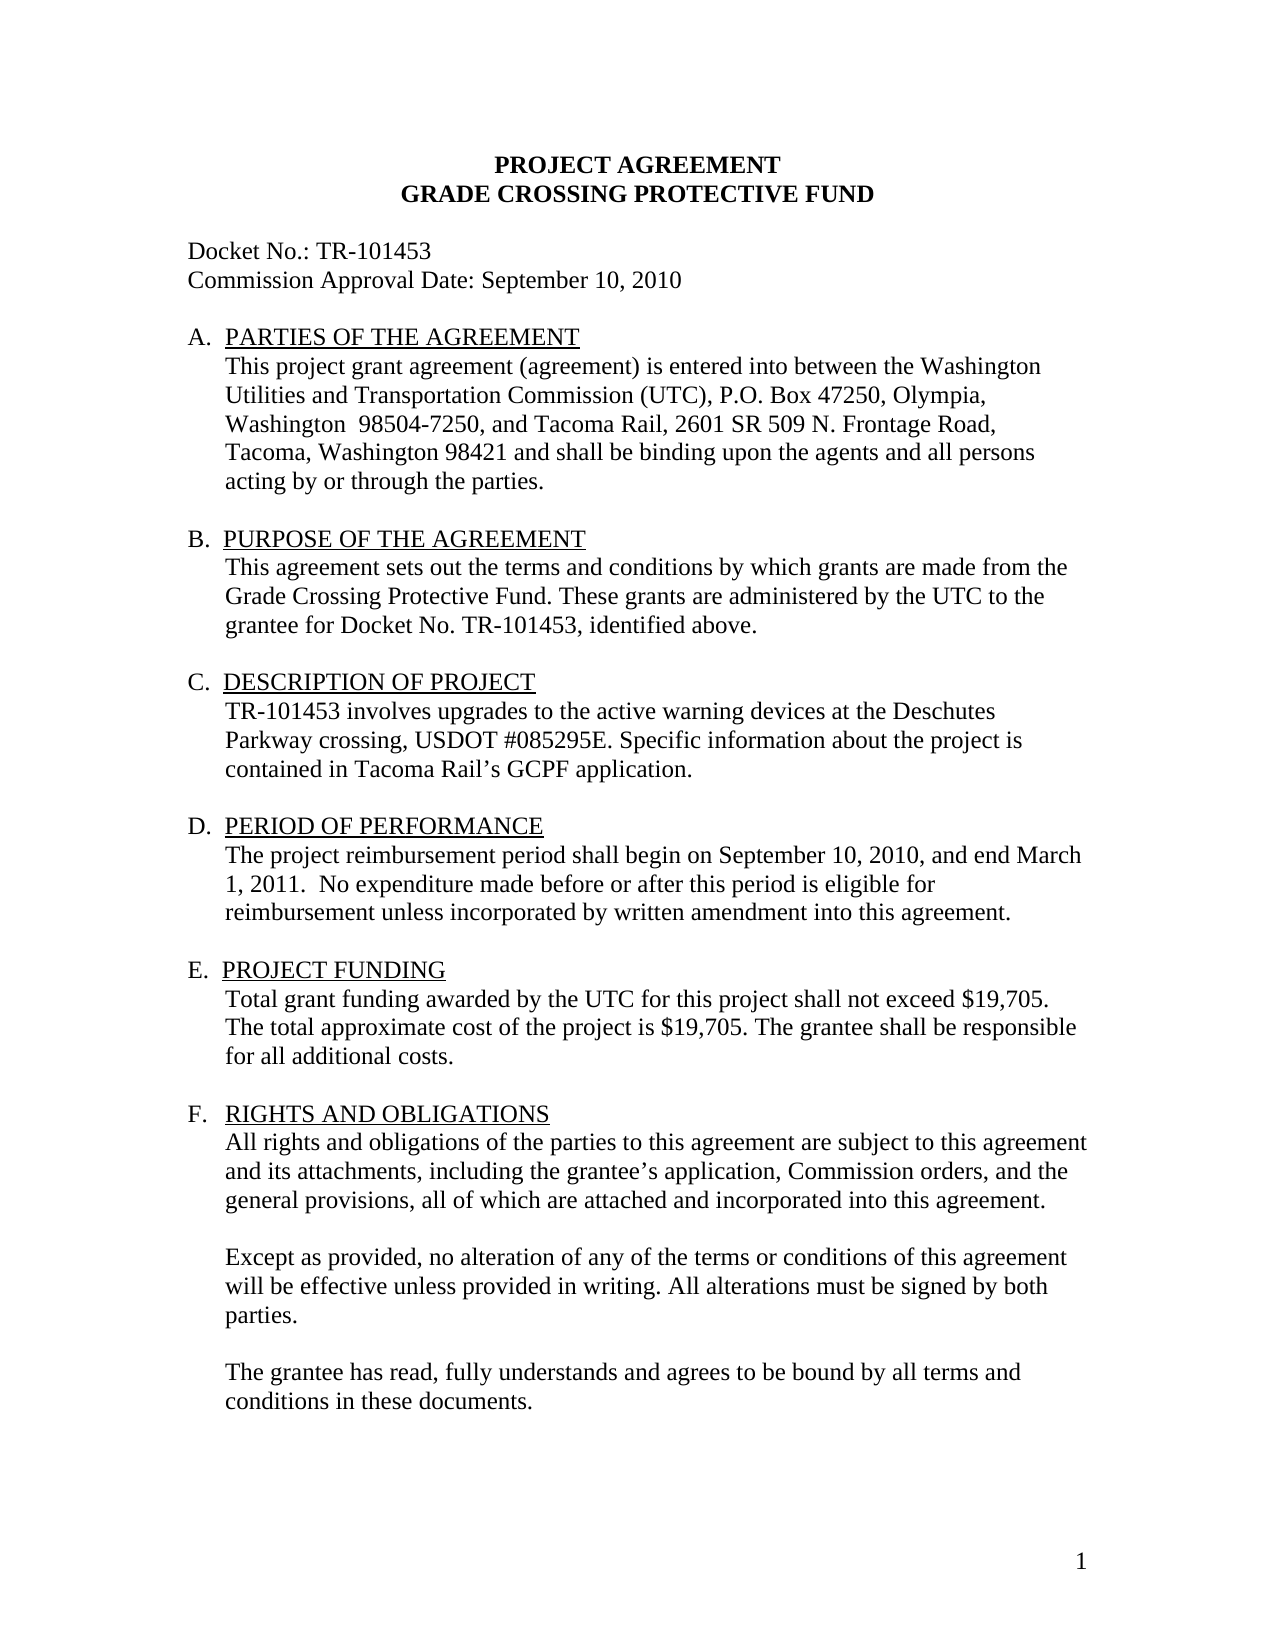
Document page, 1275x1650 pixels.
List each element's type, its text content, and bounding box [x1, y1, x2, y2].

text C. DESCRIPTION OF PROJECT [187, 667, 1087, 696]
text E. PROJECT FUNDING [187, 955, 1087, 984]
text Total grant funding awarded by the UTC for this project shall not exceed $19,705. The total approximate cost of the project is $19,705. The grantee shall be responsible for all additional costs. [187, 984, 1087, 1070]
text GRADE CROSSING PROTECTIVE FUND [187, 179, 1087, 207]
text The grantee has read, fully understands and agrees to be bound by all terms and conditions in these documents. [187, 1357, 1087, 1415]
text TR-101453 involves upgrades to the active warning devices at the Deschutes Parkway crossing, USDOT #085295E. Specific information about the project is contained in Tacoma Rail’s GCPF application. [187, 696, 1087, 782]
text All rights and obligations of the parties to this agreement are subject to this agreement and its attachments, including the grantee’s application, Commission orders, and the general provisions, all of which are attached and incorporated into this agreement. [187, 1127, 1087, 1214]
text This agreement sets out the terms and conditions by which grants are made from the Grade Crossing Protective Fund. These grants are administered by the UTC to the grantee for Docket No. TR-101453, identified above. [225, 552, 1087, 639]
list PARTIES OF THE AGREEMENT [187, 322, 1087, 351]
text This project grant agreement (agreement) is entered into between the Washington Utilities and Transportation Commission (UTC), P.O. Box 47250, Olympia, Washington 98504-7250, and Tacoma Rail, 2601 SR 509 N. Frontage Road, Tacoma, Washington 98421 and shall be binding upon the agents and all persons acting by or through the parties. [225, 351, 1087, 495]
text D. PERIOD OF PERFORMANCE [187, 811, 1087, 840]
text Commission Approval Date: September 10, 2010 [187, 265, 1087, 294]
text Docket No.: TR-101453 [187, 236, 1087, 265]
text PROJECT AGREEMENT [187, 150, 1087, 179]
text Except as provided, no alteration of any of the terms or conditions of this agreement will be effective unless provided in writing. All alterations must be signed by both parties. [187, 1242, 1087, 1329]
text The project reimbursement period shall begin on September 10, 2010, and end March 1, 2011. No expenditure made before or after this period is eligible for reimbursement unless incorporated by written amendment into this agreement. [187, 840, 1087, 926]
text F. RIGHTS AND OBLIGATIONS [187, 1099, 1087, 1127]
text B. PURPOSE OF THE AGREEMENT [187, 524, 1087, 552]
